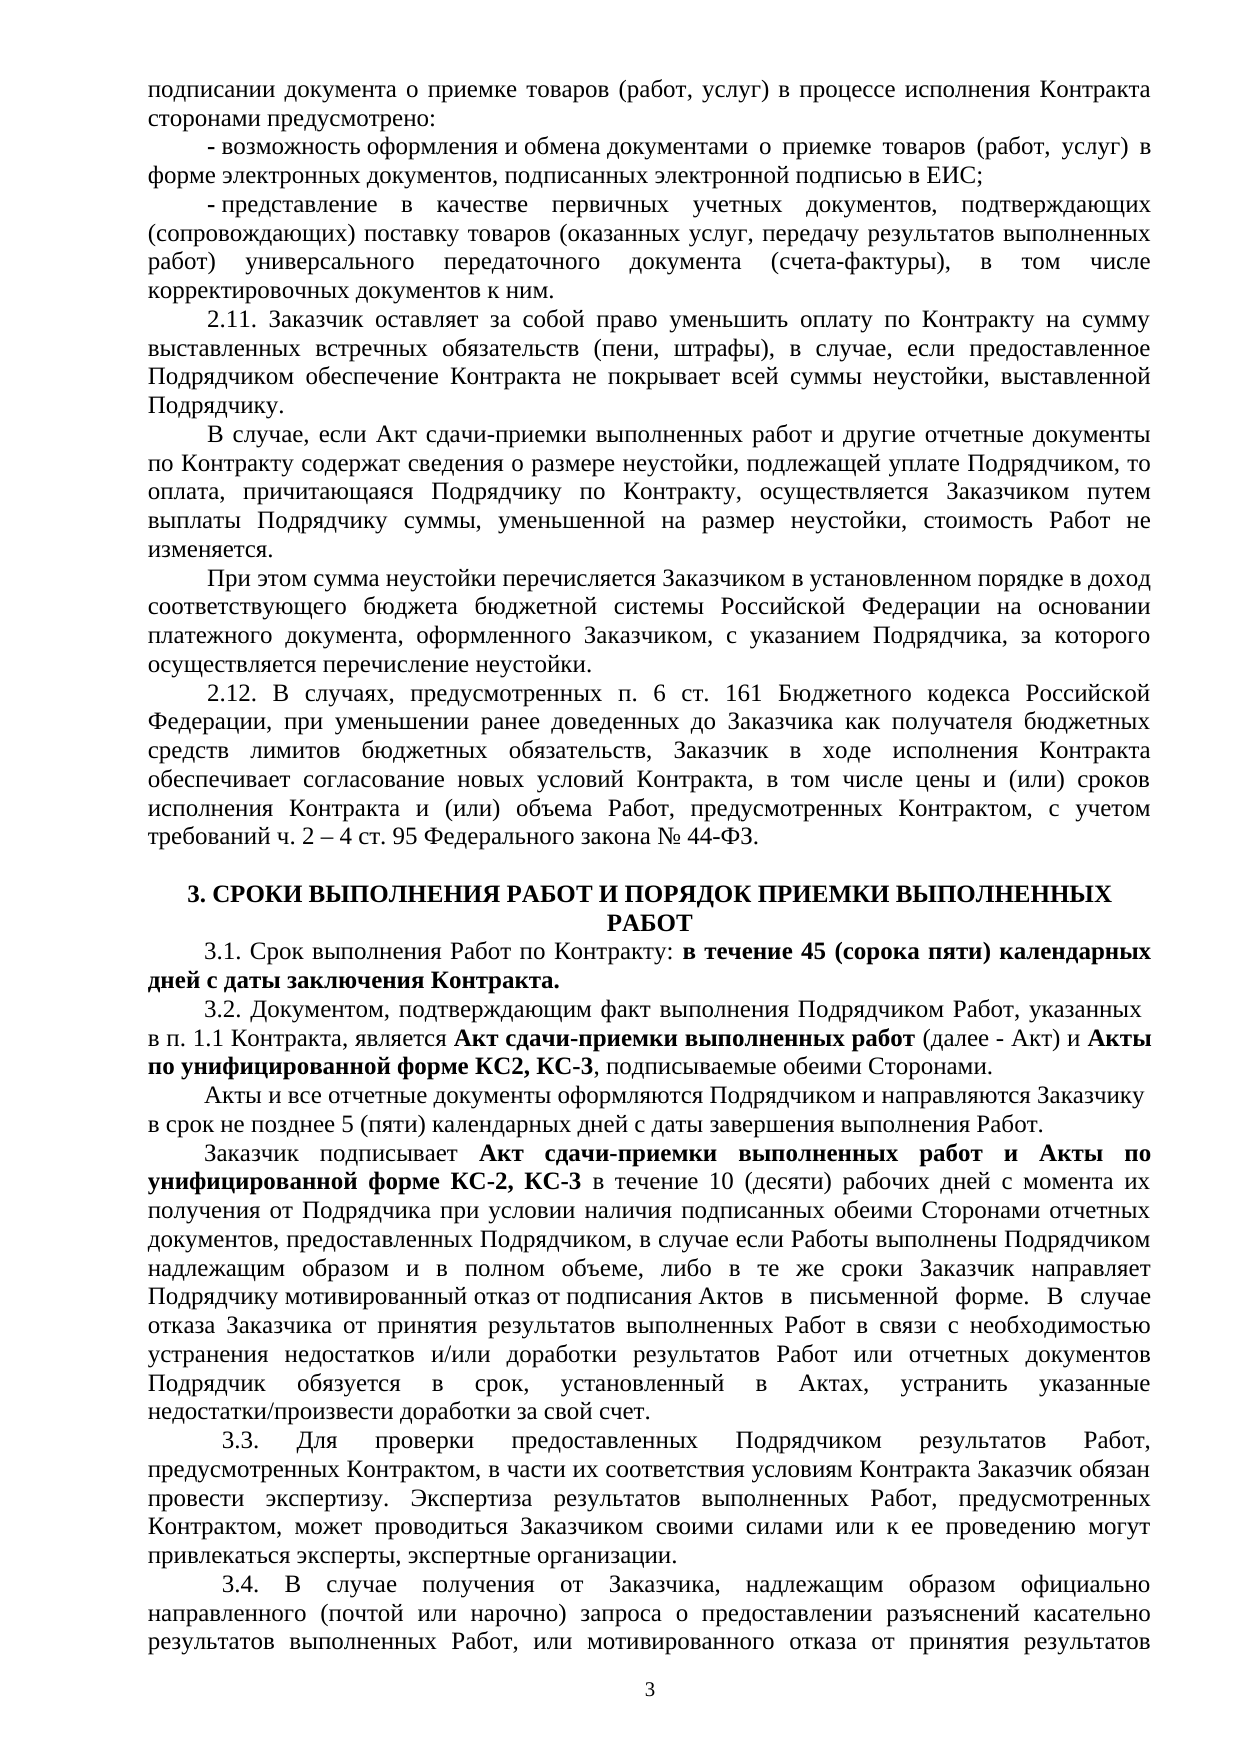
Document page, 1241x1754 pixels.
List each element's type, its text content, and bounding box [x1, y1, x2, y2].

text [148, 1569, 1152, 1655]
text Акты и все отчетные документы оформляются Подрядчиком и направляются Заказчику в срок не позднее 5 (пяти) календарных дней с даты завершения выполнения Работ. [148, 1080, 1152, 1138]
text - возможность оформления и обмена документами о приемке товаров (работ, услуг) в форме электронных документов, подписанных электронной подписью в ЕИС; [148, 131, 1152, 189]
text При этом сумма неустойки перечисляется Заказчиком в установленном порядке в доход соответствующего бюджета бюджетной системы Российской Федерации на основании платежного документа, оформленного Заказчиком, с указанием Подрядчика, за которого осуществляется перечисление неустойки. [148, 563, 1152, 678]
text 3. СРОКИ ВЫПОЛНЕНИЯ РАБОТ И ПОРЯДОК ПРИЕМКИ ВЫПОЛНЕННЫХ РАБОТ [148, 879, 1152, 936]
text 3.3. Для проверки предоставленных Подрядчиком результатов Работ, предусмотренных Контрактом, в части их соответствия условиям Контракта Заказчик обязан провести экспертизу. Экспертиза результатов выполненных Работ, предусмотренных Контрактом, может проводиться Заказчиком своими силами или к ее проведению могут привлекаться эксперты, экспертные организации. [148, 1425, 1152, 1569]
text 3.2. Документом, подтверждающим факт выполнения Подрядчиком Работ, указанных в п. 1.1 Контракта, является Акт сдачи-приемки выполненных работ (далее - Акт) и Акты по унифицированной форме КС2, КС-3, подписываемые обеими Сторонами. [148, 994, 1152, 1080]
text В случае, если Акт сдачи-приемки выполненных работ и другие отчетные документы по Контракту содержат сведения о размере неустойки, подлежащей уплате Подрядчиком, то оплата, причитающаяся Подрядчику по Контракту, осуществляется Заказчиком путем выплаты Подрядчику суммы, уменьшенной на размер неустойки, стоимость Работ не изменяется. [148, 419, 1152, 563]
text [148, 74, 1152, 131]
text - представление в качестве первичных учетных документов, подтверждающих (сопровождающих) поставку товаров (оказанных услуг, передачу результатов выполненных работ) универсального передаточного документа (счета-фактуры), в том числе корректировочных документов к ним. [148, 189, 1152, 304]
text Заказчик подписывает Акт сдачи-приемки выполненных работ и Акты по унифицированной форме КС-2, КС-3 в течение 10 (десяти) рабочих дней с момента их получения от Подрядчика при условии наличия подписанных обеими Сторонами отчетных документов, предоставленных Подрядчиком, в случае если Работы выполнены Подрядчиком надлежащим образом и в полном объеме, либо в те же сроки Заказчик направляет Подрядчику мотивированный отказ от подписания Актов в письменной форме. В случае отказа Заказчика от принятия результатов выполненных Работ в связи с необходимостью устранения недостатков и/или доработки результатов Работ или отчетных документов Подрядчик обязуется в срок, установленный в Актах, устранить указанные недостатки/произвести доработки за свой счет. [148, 1138, 1152, 1425]
text 2.11. Заказчик оставляет за собой право уменьшить оплату по Контракту на сумму выставленных встречных обязательств (пени, штрафы), в случае, если предоставленное Подрядчиком обеспечение Контракта не покрывает всей суммы неустойки, выставленной Подрядчику. [148, 304, 1152, 419]
text 2.12. В случаях, предусмотренных п. 6 ст. 161 Бюджетного кодекса Российской Федерации, при уменьшении ранее доведенных до Заказчика как получателя бюджетных средств лимитов бюджетных обязательств, Заказчик в ходе исполнения Контракта обеспечивает согласование новых условий Контракта, в том числе цены и (или) сроков исполнения Контракта и (или) объема Работ, предусмотренных Контрактом, с учетом требований ч. 2 – 4 ст. 95 Федерального закона № 44-ФЗ. [148, 678, 1152, 850]
text 3.1. Срок выполнения Работ по Контракту: в течение 45 (сорока пяти) календарных дней с даты заключения Контракта. [148, 936, 1152, 994]
